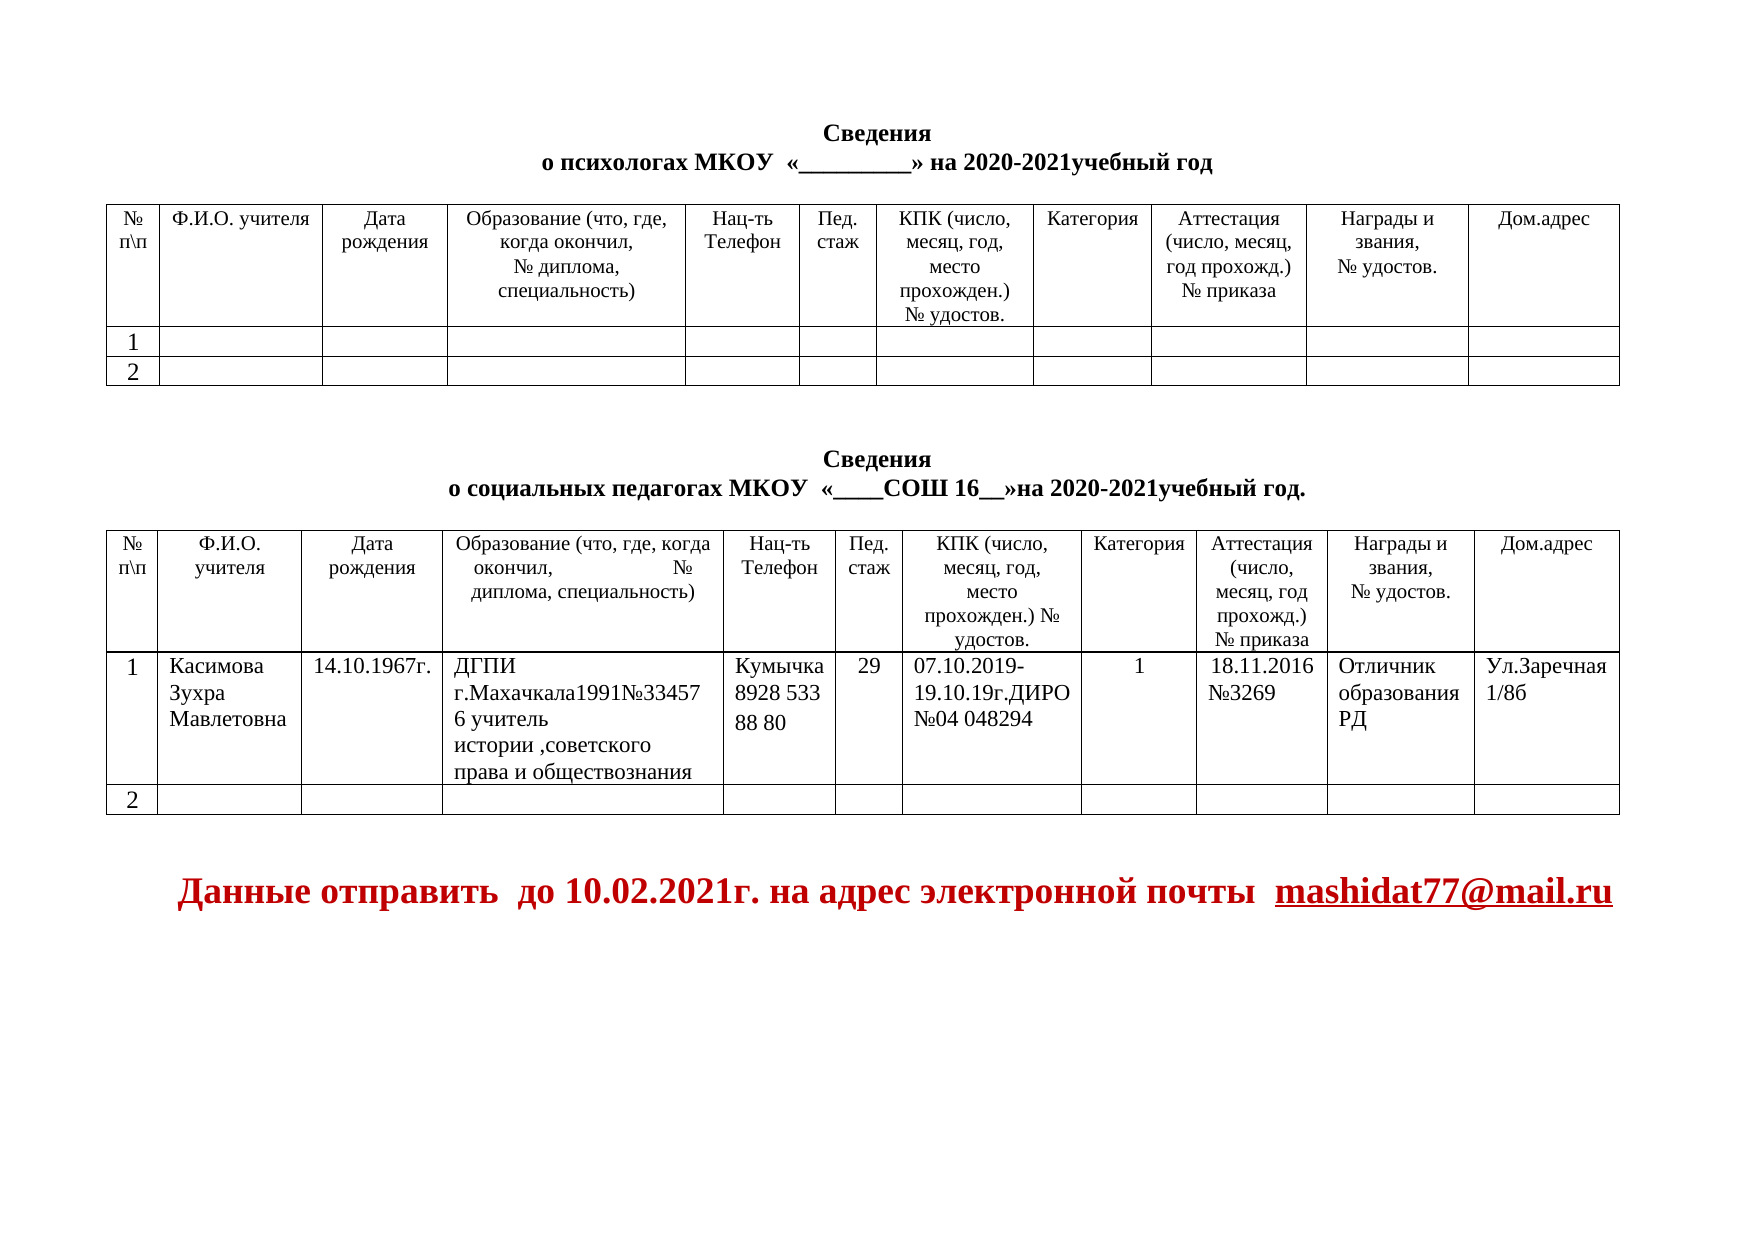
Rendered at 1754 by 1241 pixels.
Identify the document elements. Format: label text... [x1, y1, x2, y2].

table_cell [443, 785, 723, 814]
table_header Дом.адрес [1469, 205, 1619, 326]
table_header Награды и звания, № удостов. [1328, 531, 1474, 651]
table_cell [1152, 357, 1306, 385]
table_cell [160, 327, 322, 356]
table_cell [836, 785, 902, 814]
table_cell [1307, 327, 1468, 356]
table_cell Кумычка 8928 533 88 80 [724, 653, 835, 784]
table_cell Ул.Заречная 1/8б [1475, 653, 1619, 784]
table_header Образование (что, где, когда окончил, № диплома, специальность) [443, 531, 723, 651]
table_cell [1328, 785, 1474, 814]
table_cell [903, 785, 1081, 814]
table_cell 18.11.2016 №3269 [1197, 653, 1327, 784]
table_header Дом.адрес [1475, 531, 1619, 651]
table_header Ф.И.О. учителя [158, 531, 301, 651]
table_cell [1034, 327, 1151, 356]
table_cell 1 [107, 327, 159, 356]
table_cell 2 [107, 357, 159, 385]
text Данные отправить до 10.02.2021г. на адрес электронной почты mashidat77@mail.ru [118, 868, 1636, 911]
table_header Категория [1034, 205, 1151, 326]
table_cell [158, 785, 301, 814]
table_header КПК (число, месяц, год, место прохожден.) № удостов. [877, 205, 1033, 326]
table_cell 29 [836, 653, 902, 784]
table_cell [1152, 327, 1306, 356]
table_header Нац-ть Телефон [724, 531, 835, 651]
table_cell [302, 785, 442, 814]
table_cell Отличник образования РД [1328, 653, 1474, 784]
table_cell 1 [107, 653, 157, 784]
table_header Образование (что, где, когда окончил, № диплома, специальность) [448, 205, 685, 326]
table_cell [1034, 357, 1151, 385]
table_header № п\п [107, 205, 159, 326]
table_cell [1307, 357, 1468, 385]
table_cell 2 [107, 785, 157, 814]
table_cell [686, 357, 799, 385]
text Сведения [118, 118, 1636, 147]
text о социальных педагогах МКОУ «____СОШ 16__»на 2020-2021учебный год. [118, 473, 1636, 501]
table_cell [160, 357, 322, 385]
table_cell 1 [1082, 653, 1196, 784]
table_cell Касимова Зухра Мавлетовна [158, 653, 301, 784]
table_cell [1197, 785, 1327, 814]
text Сведения [118, 444, 1636, 473]
table_cell [724, 785, 835, 814]
table_header Аттестация (число, месяц, год прохожд.) № приказа [1152, 205, 1306, 326]
table_header Категория [1082, 531, 1196, 651]
table_cell [1469, 327, 1619, 356]
text о психологах МКОУ «_________» на 2020-2021учебный год [118, 147, 1636, 176]
table_cell [323, 357, 447, 385]
table_header Ф.И.О. учителя [160, 205, 322, 326]
table_cell [1469, 357, 1619, 385]
table_cell [1475, 785, 1619, 814]
table_header Дата рождения [323, 205, 447, 326]
table_cell [448, 357, 685, 385]
table_header Нац-ть Телефон [686, 205, 799, 326]
table_cell [1082, 785, 1196, 814]
table_header КПК (число, месяц, год, место прохожден.) № удостов. [903, 531, 1081, 651]
table_header Дата рождения [302, 531, 442, 651]
table_cell 07.10.2019-19.10.19г.ДИРО №04 048294 [903, 653, 1081, 784]
table_header Пед. стаж [800, 205, 876, 326]
table_cell [800, 357, 876, 385]
table_cell [686, 327, 799, 356]
table_cell [800, 327, 876, 356]
table_header № п\п [107, 531, 157, 651]
table_cell ДГПИ г.Махачкала1991№334576 учитель истории ,советского права и обществознания [443, 653, 723, 784]
table_header Пед. стаж [836, 531, 902, 651]
table_cell [877, 357, 1033, 385]
table_cell [877, 327, 1033, 356]
table_cell [448, 327, 685, 356]
table_cell [323, 327, 447, 356]
table_header Награды и звания, № удостов. [1307, 205, 1468, 326]
table_cell 14.10.1967г. [302, 653, 442, 784]
table_header Аттестация (число, месяц, год прохожд.) № приказа [1197, 531, 1327, 651]
